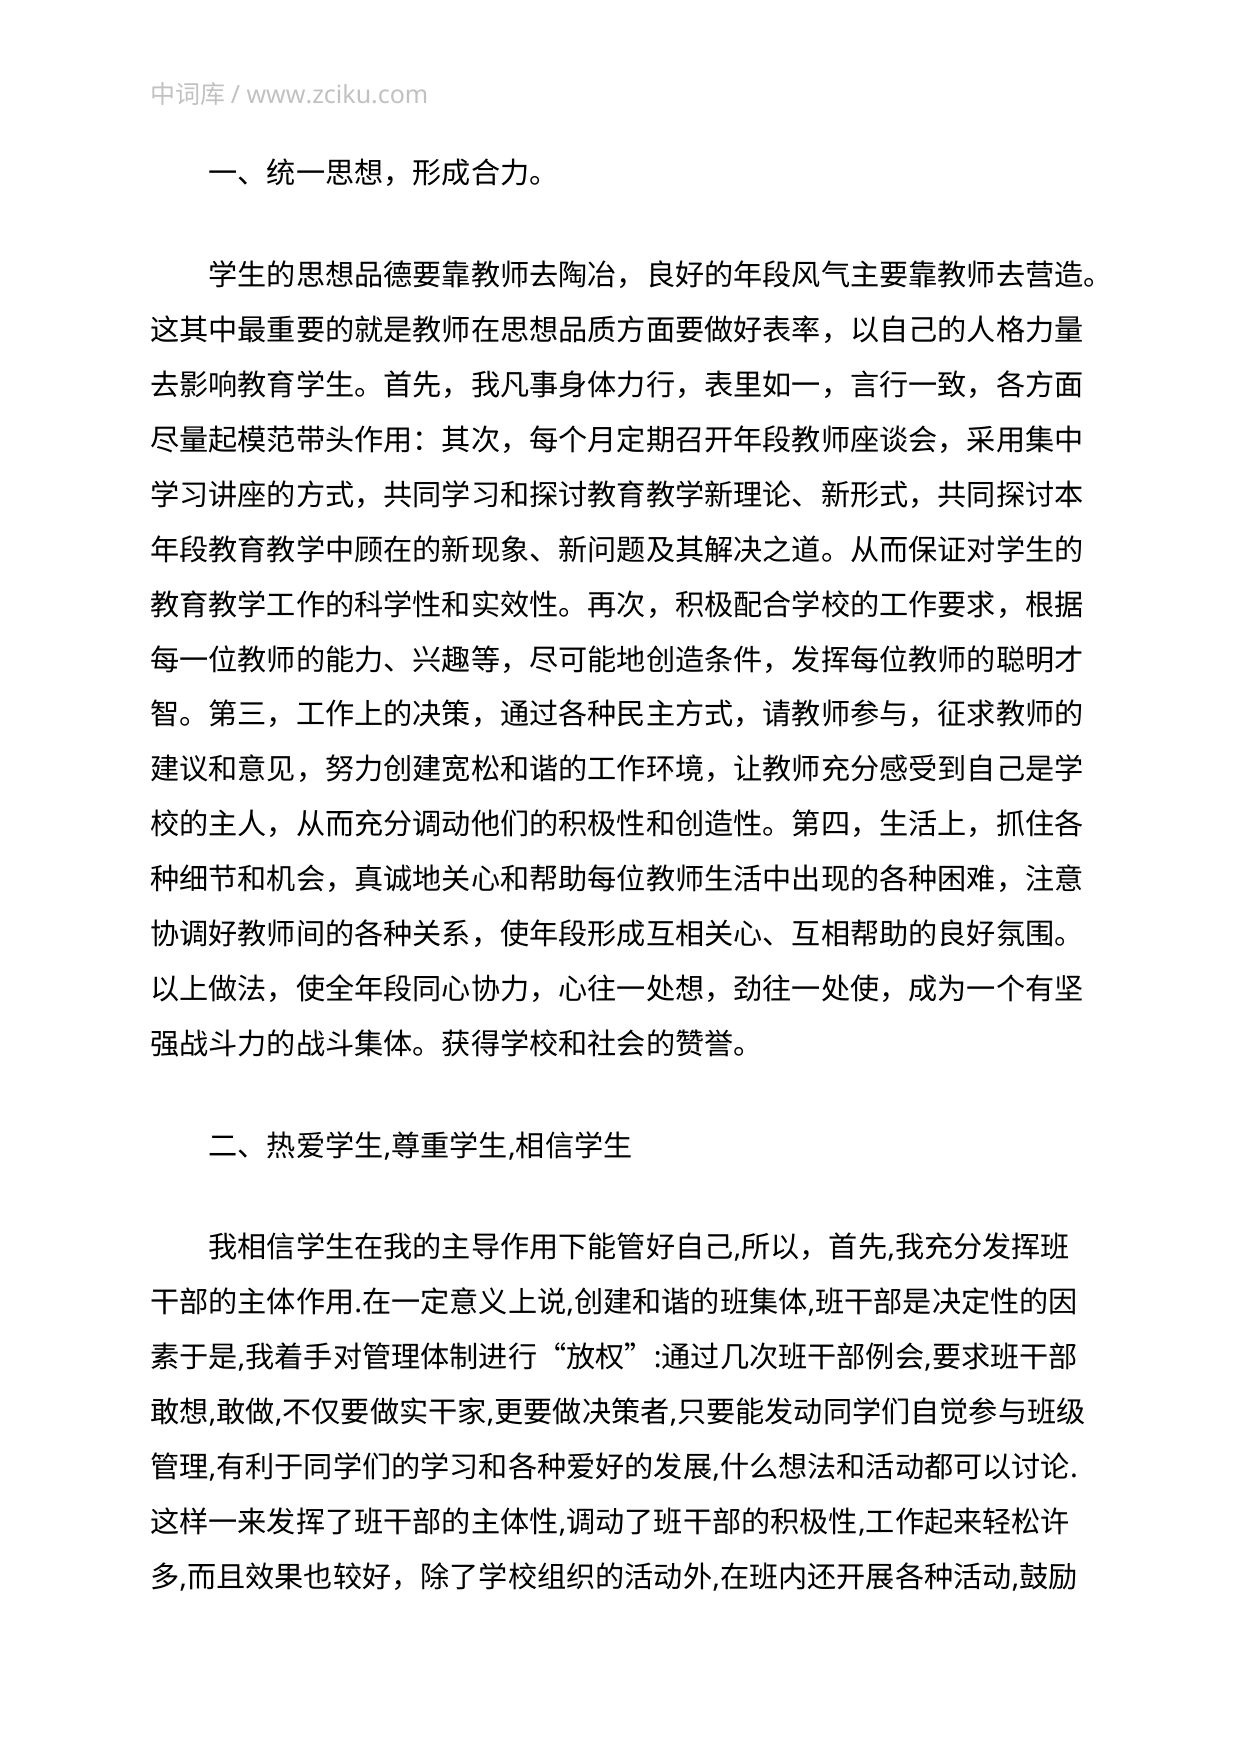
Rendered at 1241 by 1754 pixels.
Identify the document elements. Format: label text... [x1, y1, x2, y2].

text 一、统一思想，形成合力。 [150, 150, 1090, 192]
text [150, 1224, 1090, 1596]
text 学生的思想品德要靠教师去陶冶，良好的年段风气主要靠教师去营造。这其中最重要的就是教师在思想品质方面要做好表率，以自己的人格力量去影响教育学生。首先，我凡事身体力行，表里如一，言行一致，各方面尽量起模范带头作用：其次，每个月定期召开年段教师座谈会，采用集中学习讲座的方式，共同学习和探讨教育教学新理论、新形式，共同探讨本年段教育教学中顾在的新现象、新问题及其解决之道。从而保证对学生的教育教学工作的科学性和实效性。再次，积极配合学校的工作要求，根据每一位教师的能力、兴趣等，尽可能地创造条件，发挥每位教师的聪明才智。第三，工作上的决策，通过各种民主方式，请教师参与，征求教师的建议和意见，努力创建宽松和谐的工作环境，让教师充分感受到自己是学校的主人，从而充分调动他们的积极性和创造性。第四，生活上，抓住各种细节和机会，真诚地关心和帮助每位教师生活中出现的各种困难，注意协调好教师间的各种关系，使年段形成互相关心、互相帮助的良好氛围。以上做法，使全年段同心协力，心往一处想，劲往一处使，成为一个有坚强战斗力的战斗集体。获得学校和社会的赞誉。 [150, 252, 1090, 1063]
text 二、热爱学生,尊重学生,相信学生 [150, 1122, 1090, 1164]
